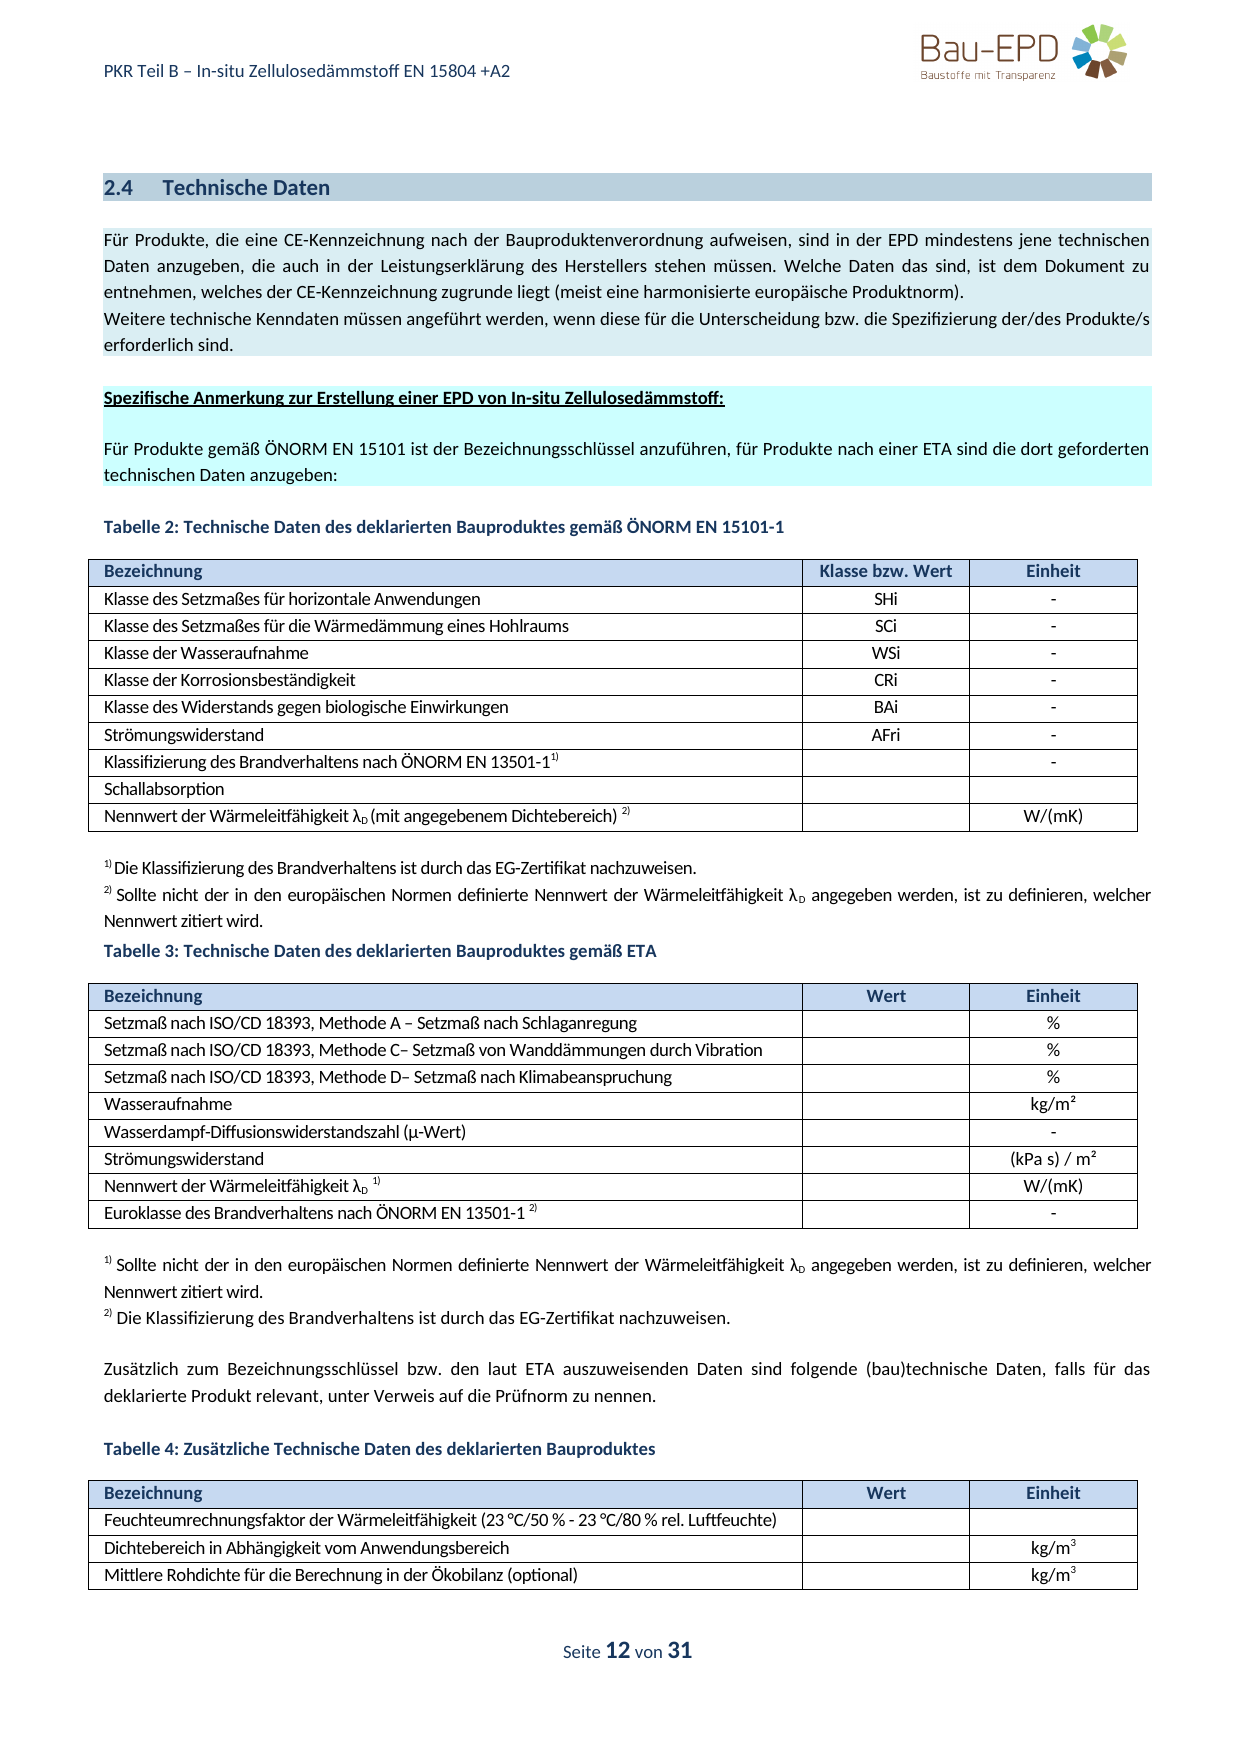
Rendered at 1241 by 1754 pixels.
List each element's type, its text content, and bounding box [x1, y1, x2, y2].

table_header Einheit [970, 1481, 1137, 1508]
text Tabelle 2: Technische Daten des deklarierten Bauproduktes gemäß ÖNORM EN 15101-1 [103, 515, 1152, 538]
text 2) Die Klassifizierung des Brandverhaltens ist durch das EG-Zertifikat nachzuweisen. [103, 1306, 1152, 1329]
table_header Bezeichnung [89, 1481, 802, 1508]
table_cell Klasse des Widerstands gegen biologische Einwirkungen [89, 696, 802, 722]
table_cell % [970, 1038, 1137, 1064]
table_cell [803, 1536, 969, 1562]
table_cell [970, 777, 1137, 803]
table_cell BAi [803, 696, 969, 722]
table_cell - [970, 750, 1137, 776]
table_cell [803, 1120, 969, 1146]
table_cell Nennwert der Wärmeleitfähigkeit λD 1) [89, 1174, 802, 1200]
table_cell SCi [803, 614, 969, 640]
table_cell - [970, 696, 1137, 722]
text 1) Die Klassifizierung des Brandverhaltens ist durch das EG-Zertifikat nachzuweisen. [103, 857, 1152, 879]
table_cell - [970, 614, 1137, 640]
table_cell [803, 1011, 969, 1037]
table_cell [970, 1509, 1137, 1535]
table_cell (kPa s) / m² [970, 1147, 1137, 1173]
table_cell Euroklasse des Brandverhaltens nach ÖNORM EN 13501-1 2) [89, 1201, 802, 1227]
table_cell Setzmaß nach ISO/CD 18393, Methode D– Setzmaß nach Klimabeanspruchung [89, 1065, 802, 1092]
table_cell - [970, 723, 1137, 749]
table_header Bezeichnung [89, 984, 802, 1010]
table_header Wert [803, 984, 969, 1010]
table_cell Strömungswiderstand [89, 723, 802, 749]
text 2) Sollte nicht der in den europäischen Normen definierte Nennwert der Wärmeleitfähigkeit λD angegeben werden, ist zu definieren, welcher Nennwert zitiert wird. [103, 883, 1152, 932]
table_cell kg/m3 [970, 1536, 1137, 1562]
table_cell [803, 1065, 969, 1092]
table_cell Setzmaß nach ISO/CD 18393, Methode A – Setzmaß nach Schlaganregung [89, 1011, 802, 1037]
table_cell AFri [803, 723, 969, 749]
table_header Klasse bzw. Wert [803, 560, 969, 586]
table_cell - [970, 669, 1137, 694]
table_cell Setzmaß nach ISO/CD 18393, Methode C– Setzmaß von Wanddämmungen durch Vibration [89, 1038, 802, 1064]
table_cell [803, 1509, 969, 1535]
table_cell % [970, 1065, 1137, 1092]
table_cell Schallabsorption [89, 777, 802, 803]
table_cell % [970, 1011, 1137, 1037]
table_cell W/(mK) [970, 804, 1137, 831]
text Weitere technische Kenndaten müssen angeführt werden, wenn diese für die Unterscheidung bzw. die Spezifizierung der/des Produkte/s erforderlich sind. [103, 307, 1152, 356]
table_cell SHi [803, 587, 969, 613]
table_cell [803, 1147, 969, 1173]
text Tabelle 3: Technische Daten des deklarierten Bauproduktes gemäß ETA [103, 939, 1152, 962]
table_cell Klasse der Korrosionsbeständigkeit [89, 669, 802, 694]
table_cell [803, 1174, 969, 1200]
table_header Wert [803, 1481, 969, 1508]
table_cell Wasserdampf-Diffusionswiderstandszahl (µ-Wert) [89, 1120, 802, 1146]
table_cell Nennwert der Wärmeleitfähigkeit λD (mit angegebenem Dichtebereich) 2) [89, 804, 802, 831]
text Spezifische Anmerkung zur Erstellung einer EPD von In-situ Zellulosedämmstoff: [103, 386, 1152, 409]
table_cell Klasse des Setzmaßes für horizontale Anwendungen [89, 587, 802, 613]
table_cell Klasse des Setzmaßes für die Wärmedämmung eines Hohlraums [89, 614, 802, 640]
table_cell - [970, 1201, 1137, 1227]
table_cell [803, 804, 969, 831]
table_cell - [970, 1120, 1137, 1146]
table_cell Klasse der Wasseraufnahme [89, 641, 802, 667]
table_cell Dichtebereich in Abhängigkeit vom Anwendungsbereich [89, 1536, 802, 1562]
table_cell Strömungswiderstand [89, 1147, 802, 1173]
table_cell [803, 777, 969, 803]
picture [913, 22, 1130, 82]
table_cell [803, 1093, 969, 1119]
table_header Einheit [970, 560, 1137, 586]
table_cell kg/m3 [970, 1563, 1137, 1589]
table_cell Feuchteumrechnungsfaktor der Wärmeleitfähigkeit (23 °C/50 % - 23 °C/80 % rel. Luftfeuchte) [89, 1509, 802, 1535]
table_header Einheit [970, 984, 1137, 1010]
table_cell - [970, 587, 1137, 613]
text 1) Sollte nicht der in den europäischen Normen definierte Nennwert der Wärmeleitfähigkeit λD angegeben werden, ist zu definieren, welcher Nennwert zitiert wird. [103, 1253, 1152, 1303]
table_cell Klassifizierung des Brandverhaltens nach ÖNORM EN 13501-11) [89, 750, 802, 776]
table_cell [803, 1563, 969, 1589]
text Tabelle 4: Zusätzliche Technische Daten des deklarierten Bauproduktes [103, 1437, 1152, 1459]
table_cell Wasseraufnahme [89, 1093, 802, 1119]
table_cell W/(mK) [970, 1174, 1137, 1200]
table_cell [803, 1038, 969, 1064]
table_cell [803, 750, 969, 776]
text Für Produkte gemäß ÖNORM EN 15101 ist der Bezeichnungsschlüssel anzuführen, für Produkte nach einer ETA sind die dort geforderten technischen Daten anzugeben: [103, 437, 1152, 486]
subtitle Technische Daten [103, 173, 1152, 201]
text Für Produkte, die eine CE-Kennzeichnung nach der Bauproduktenverordnung aufweisen, sind in der EPD mindestens jene technischen Daten anzugeben, die auch in der Leistungserklärung des Herstellers stehen müssen. Welche Daten das sind, ist dem Dokument zu entnehmen, welches der CE-Kennzeichnung zugrunde liegt (meist eine harmonisierte europäische Produktnorm). [103, 228, 1152, 303]
table_cell WSi [803, 641, 969, 667]
table_cell CRi [803, 669, 969, 694]
table_header Bezeichnung [89, 560, 802, 586]
table_cell - [970, 641, 1137, 667]
table_cell kg/m² [970, 1093, 1137, 1119]
table_cell [803, 1201, 969, 1227]
text Zusätzlich zum Bezeichnungsschlüssel bzw. den laut ETA auszuweisenden Daten sind folgende (bau)technische Daten, falls für das deklarierte Produkt relevant, unter Verweis auf die Prüfnorm zu nennen. [103, 1358, 1152, 1407]
table_cell Mittlere Rohdichte für die Berechnung in der Ökobilanz (optional) [89, 1563, 802, 1589]
